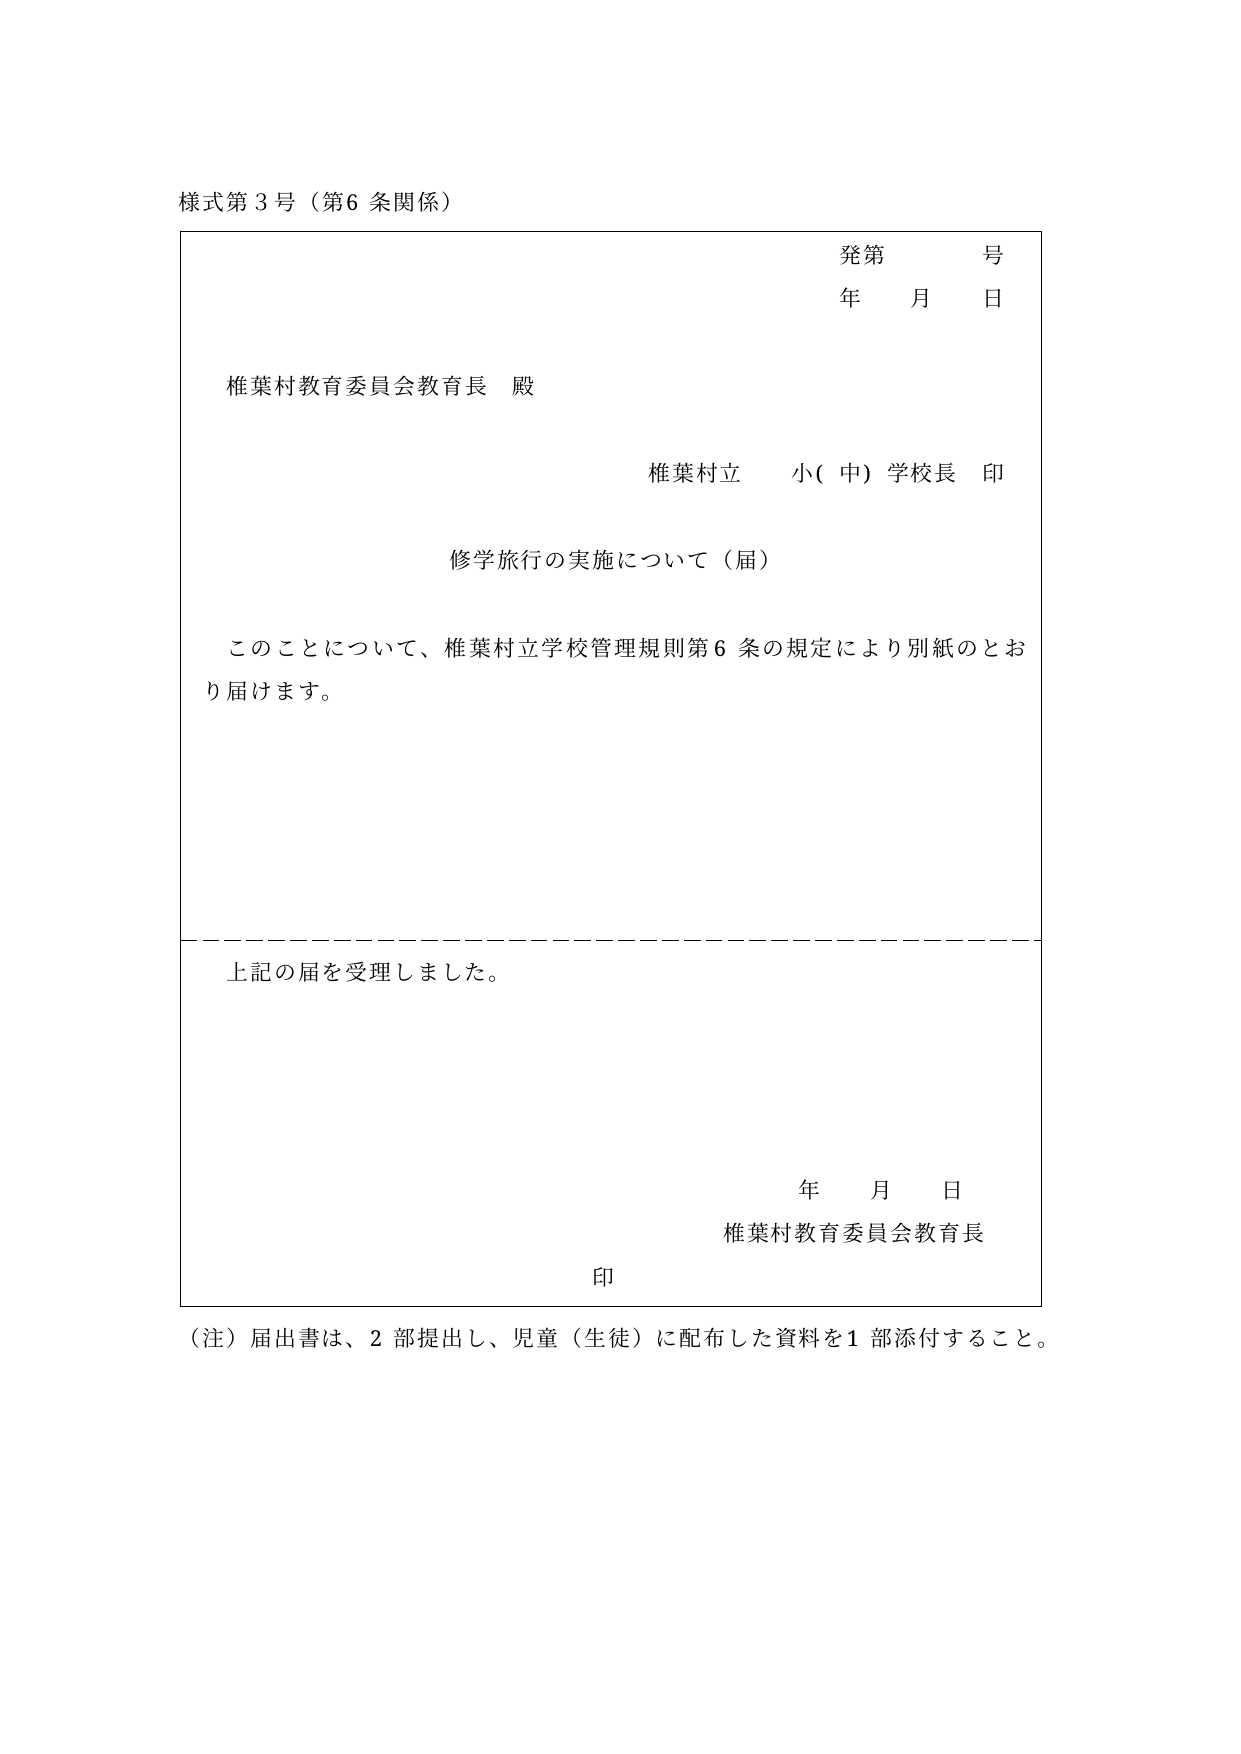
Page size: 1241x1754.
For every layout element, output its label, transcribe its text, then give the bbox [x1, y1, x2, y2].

table_cell 上記の届を受理しました。 年 月 日 椎葉村教育委員会教育長 印 [181, 940, 1041, 1306]
table_header 発第 号 年 月 日 椎葉村教育委員会教育長 殿 椎葉村立 小(中)学校長 印 修学旅行の実施について（届） このことについて、椎葉村立学校管理規則第6条の規定により別紙のとおり届けます。 [181, 232, 1041, 940]
text （注）届出書は、2部提出し、児童（生徒）に配布した資料を1部添付すること。 [179, 1316, 1061, 1359]
text 様式第３号（第6条関係） [179, 179, 1061, 222]
